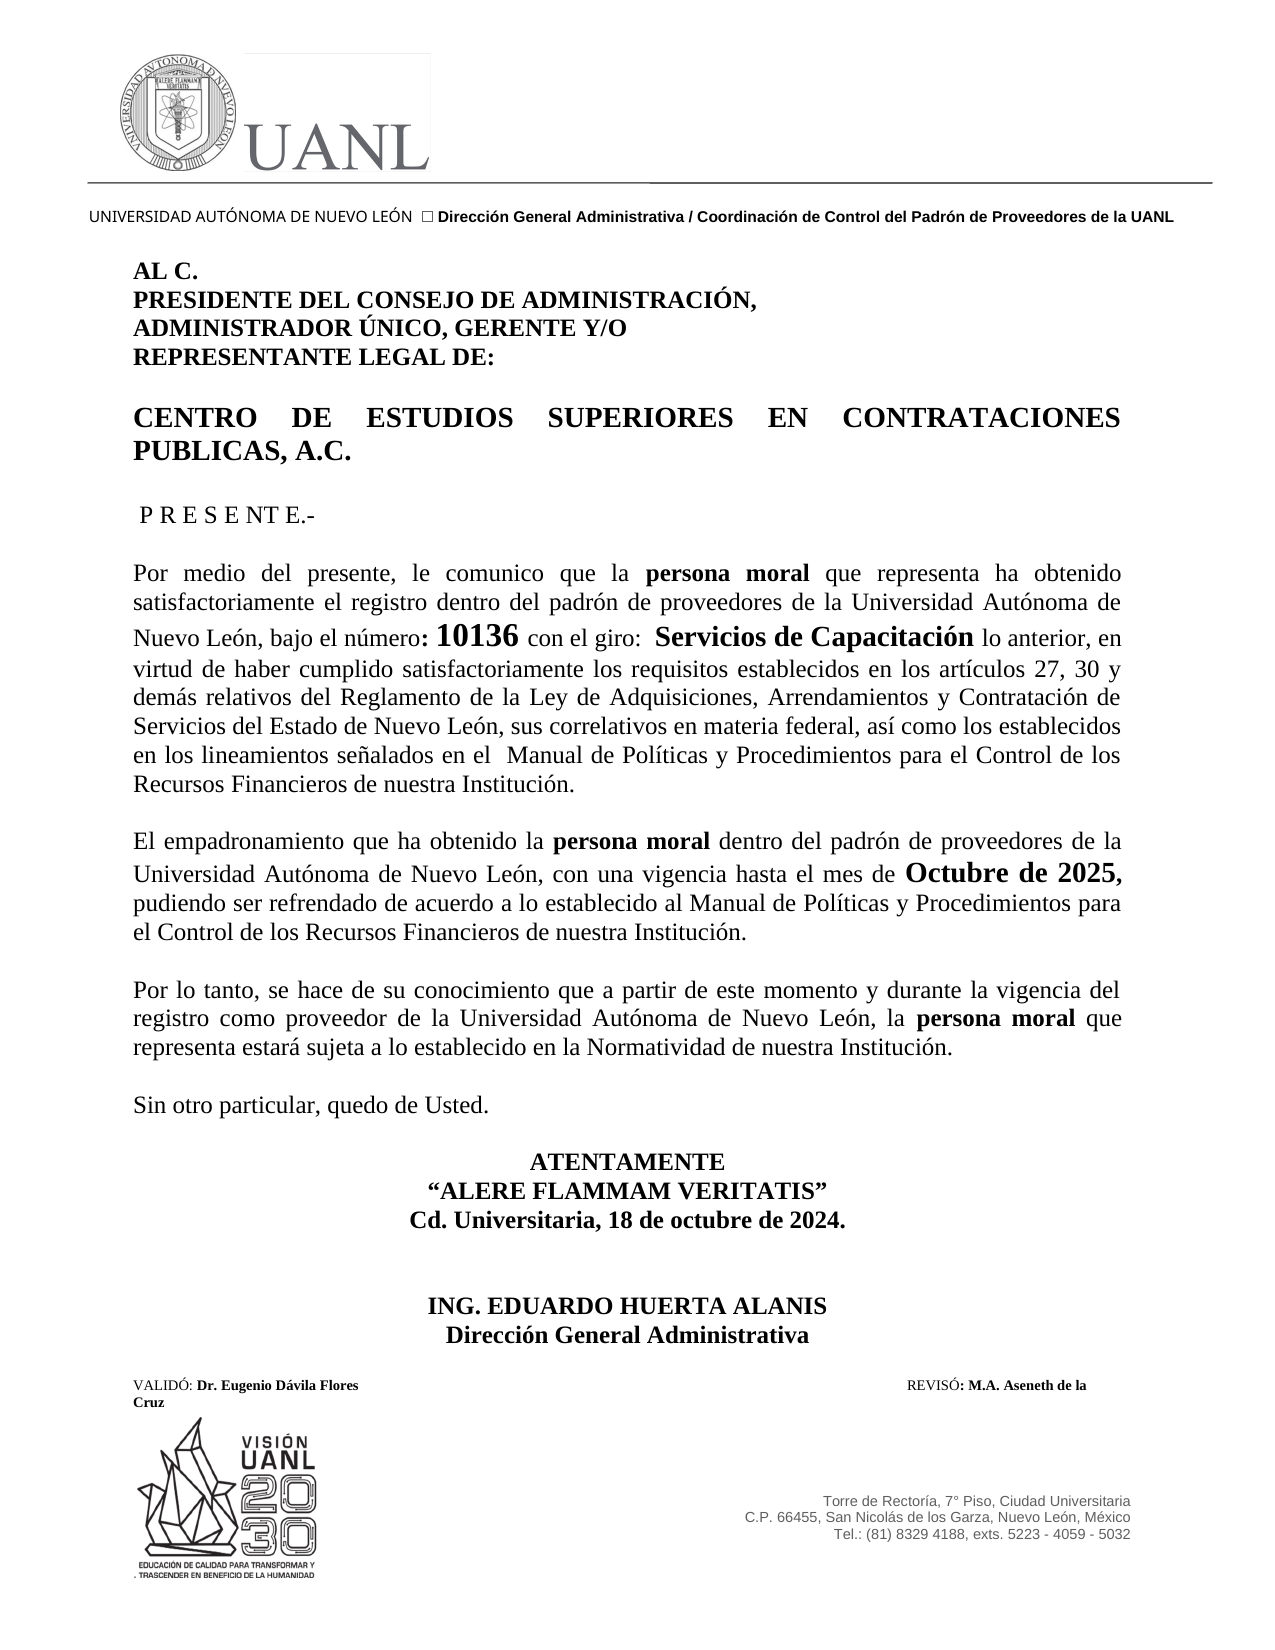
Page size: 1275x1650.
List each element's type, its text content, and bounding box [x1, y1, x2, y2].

picture [137, 1417, 318, 1578]
text ADMINISTRADOR ÚNICO, GERENTE Y/O [133, 313, 1122, 342]
text Por medio del presente, le comunico que la persona moral que representa ha obtenido satisfactoriamente el registro dentro del padrón de proveedores de la Universidad Autónoma de Nuevo León, bajo el número: 10136 con el giro: Servicios de Capacitación lo anterior, en virtud de haber cumplido satisfactoriamente los requisitos establecidos en los artículos 27, 30 y demás relativos del Reglamento de la Ley de Adquisiciones, Arrendamientos y Contratación de Servicios del Estado de Nuevo León, sus correlativos en materia federal, así como los establecidos en los lineamientos señalados en el Manual de Políticas y Procedimientos para el Control de los Recursos Financieros de nuestra Institución. [133, 558, 1122, 797]
text “ALERE FLAMMAM VERITATIS” [133, 1176, 1122, 1205]
text P R E S E NT E.- [133, 500, 1122, 529]
text Sin otro particular, quedo de Usted. [133, 1090, 1122, 1118]
subtitle Cd. Universitaria, 18 de octubre de 2024. [133, 1205, 1122, 1233]
text REPRESENTANTE LEGAL DE: [133, 342, 1122, 371]
text Por lo tanto, se hace de su conocimiento que a partir de este momento y durante la vigencia del registro como proveedor de la Universidad Autónoma de Nuevo León, la persona moral que representa estará sujeta a lo establecido en la Normatividad de nuestra Institución. [133, 975, 1122, 1061]
text PRESIDENTE DEL CONSEJO DE ADMINISTRACIÓN, [133, 285, 1122, 313]
text ING. EDUARDO HUERTA ALANIS [133, 1291, 1122, 1320]
text CENTRO DE ESTUDIOS SUPERIORES EN CONTRATACIONES PUBLICAS, A.C. [133, 400, 1122, 467]
picture [118, 53, 431, 172]
text ATENTAMENTE [133, 1147, 1122, 1176]
text VALIDÓ: Dr. Eugenio Dávila Flores REVISÓ: M.A. Aseneth de la Cruz [133, 1377, 1122, 1411]
text El empadronamiento que ha obtenido la persona moral dentro del padrón de proveedores de la Universidad Autónoma de Nuevo León, con una vigencia hasta el mes de Octubre de 2025, pudiendo ser refrendado de acuerdo a lo establecido al Manual de Políticas y Procedimientos para el Control de los Recursos Financieros de nuestra Institución. [133, 826, 1122, 946]
text Dirección General Administrativa [133, 1320, 1122, 1348]
text AL C. [133, 256, 1122, 285]
